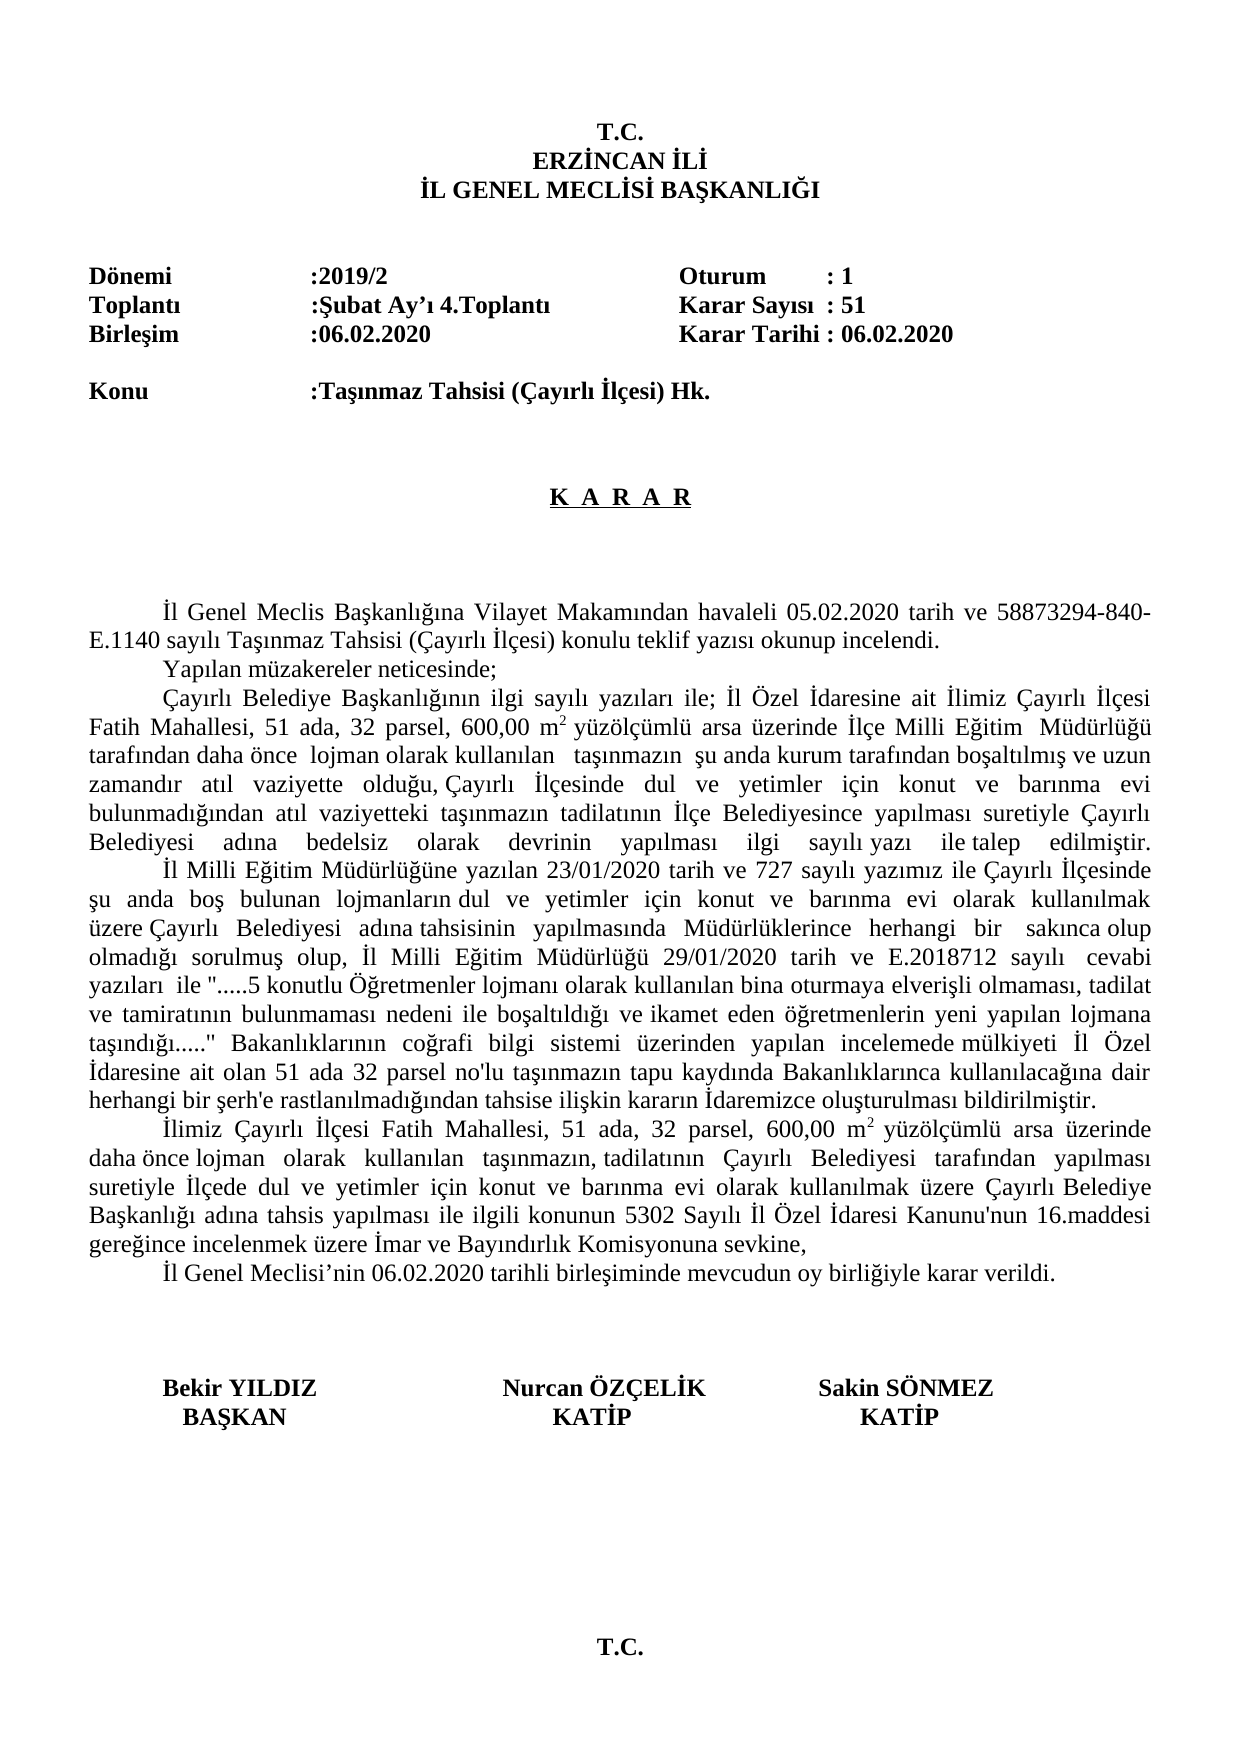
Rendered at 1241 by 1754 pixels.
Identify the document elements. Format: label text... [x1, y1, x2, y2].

text Toplantı :Şubat Ay’ı 4.Toplantı Karar Sayısı : 51 [89, 290, 1152, 319]
text Dönemi :2019/2 Oturum : 1 [89, 261, 1152, 290]
text ERZİNCAN İLİ [89, 146, 1152, 175]
subtitle K A R A R [89, 482, 1152, 511]
text Konu :Taşınmaz Tahsisi (Çayırlı İlçesi) Hk. [89, 376, 1152, 405]
text T.C. [89, 117, 1152, 146]
text İlimiz Çayırlı İlçesi Fatih Mahallesi, 51 ada, 32 parsel, 600,00 m2 yüzölçümlü arsa üzerinde daha önce lojman olarak kullanılan taşınmazın, tadilatının Çayırlı Belediyesi tarafından yapılması suretiyle İlçede dul ve yetimler için konut ve barınma evi olarak kullanılmak üzere Çayırlı Belediye Başkanlığı adına tahsis yapılması ile ilgili konunun 5302 Sayılı İl Özel İdaresi Kanunu'nun 16.maddesi gereğince incelenmek üzere İmar ve Bayındırlık Komisyonuna sevkine, [89, 1114, 1152, 1258]
text İl Genel Meclis Başkanlığına Vilayet Makamından havaleli 05.02.2020 tarih ve 58873294-840-E.1140 sayılı Taşınmaz Tahsisi (Çayırlı İlçesi) konulu teklif yazısı okunup incelendi. [89, 597, 1152, 654]
text Çayırlı Belediye Başkanlığının ilgi sayılı yazıları ile; İl Özel İdaresine ait İlimiz Çayırlı İlçesi Fatih Mahallesi, 51 ada, 32 parsel, 600,00 m2 yüzölçümlü arsa üzerinde İlçe Milli Eğitim Müdürlüğü tarafından daha önce lojman olarak kullanılan taşınmazın şu anda kurum tarafından boşaltılmış ve uzun zamandır atıl vaziyette olduğu, Çayırlı İlçesinde dul ve yetimler için konut ve barınma evi bulunmadığından atıl vaziyetteki taşınmazın tadilatının İlçe Belediyesince yapılması suretiyle Çayırlı Belediyesi adına bedelsiz olarak devrinin yapılması ilgi sayılı yazı ile talep edilmiştir. İl Milli Eğitim Müdürlüğüne yazılan 23/01/2020 tarih ve 727 sayılı yazımız ile Çayırlı İlçesinde şu anda boş bulunan lojmanların dul ve yetimler için konut ve barınma evi olarak kullanılmak üzere Çayırlı Belediyesi adına tahsisinin yapılmasında Müdürlüklerince herhangi bir sakınca olup olmadığı sorulmuş olup, İl Milli Eğitim Müdürlüğü 29/01/2020 tarih ve E.2018712 sayılı cevabi yazıları ile ''.....5 konutlu Öğretmenler lojmanı olarak kullanılan bina oturmaya elverişli olmaması, tadilat ve tamiratının bulunmaması nedeni ile boşaltıldığı ve ikamet eden öğretmenlerin yeni yapılan lojmana taşındığı.....'' Bakanlıklarının coğrafi bilgi sistemi üzerinden yapılan incelemede mülkiyeti İl Özel İdaresine ait olan 51 ada 32 parsel no'lu taşınmazın tapu kaydında Bakanlıklarınca kullanılacağına dair herhangi bir şerh'e rastlanılmadığından tahsise ilişkin kararın İdaremizce oluşturulması bildirilmiştir. [89, 683, 1152, 1114]
text T.C. [89, 1632, 1152, 1661]
text Bekir YILDIZ Nurcan ÖZÇELİK Sakin SÖNMEZ [89, 1373, 1152, 1402]
text Yapılan müzakereler neticesinde; [89, 654, 1152, 683]
text İL GENEL MECLİSİ BAŞKANLIĞI [89, 175, 1152, 204]
text BAŞKAN KATİP KATİP [89, 1402, 1152, 1431]
text İl Genel Meclisi’nin 06.02.2020 tarihli birleşiminde mevcudun oy birliğiyle karar verildi. [89, 1258, 1152, 1287]
text Birleşim :06.02.2020 Karar Tarihi : 06.02.2020 [89, 319, 1152, 347]
